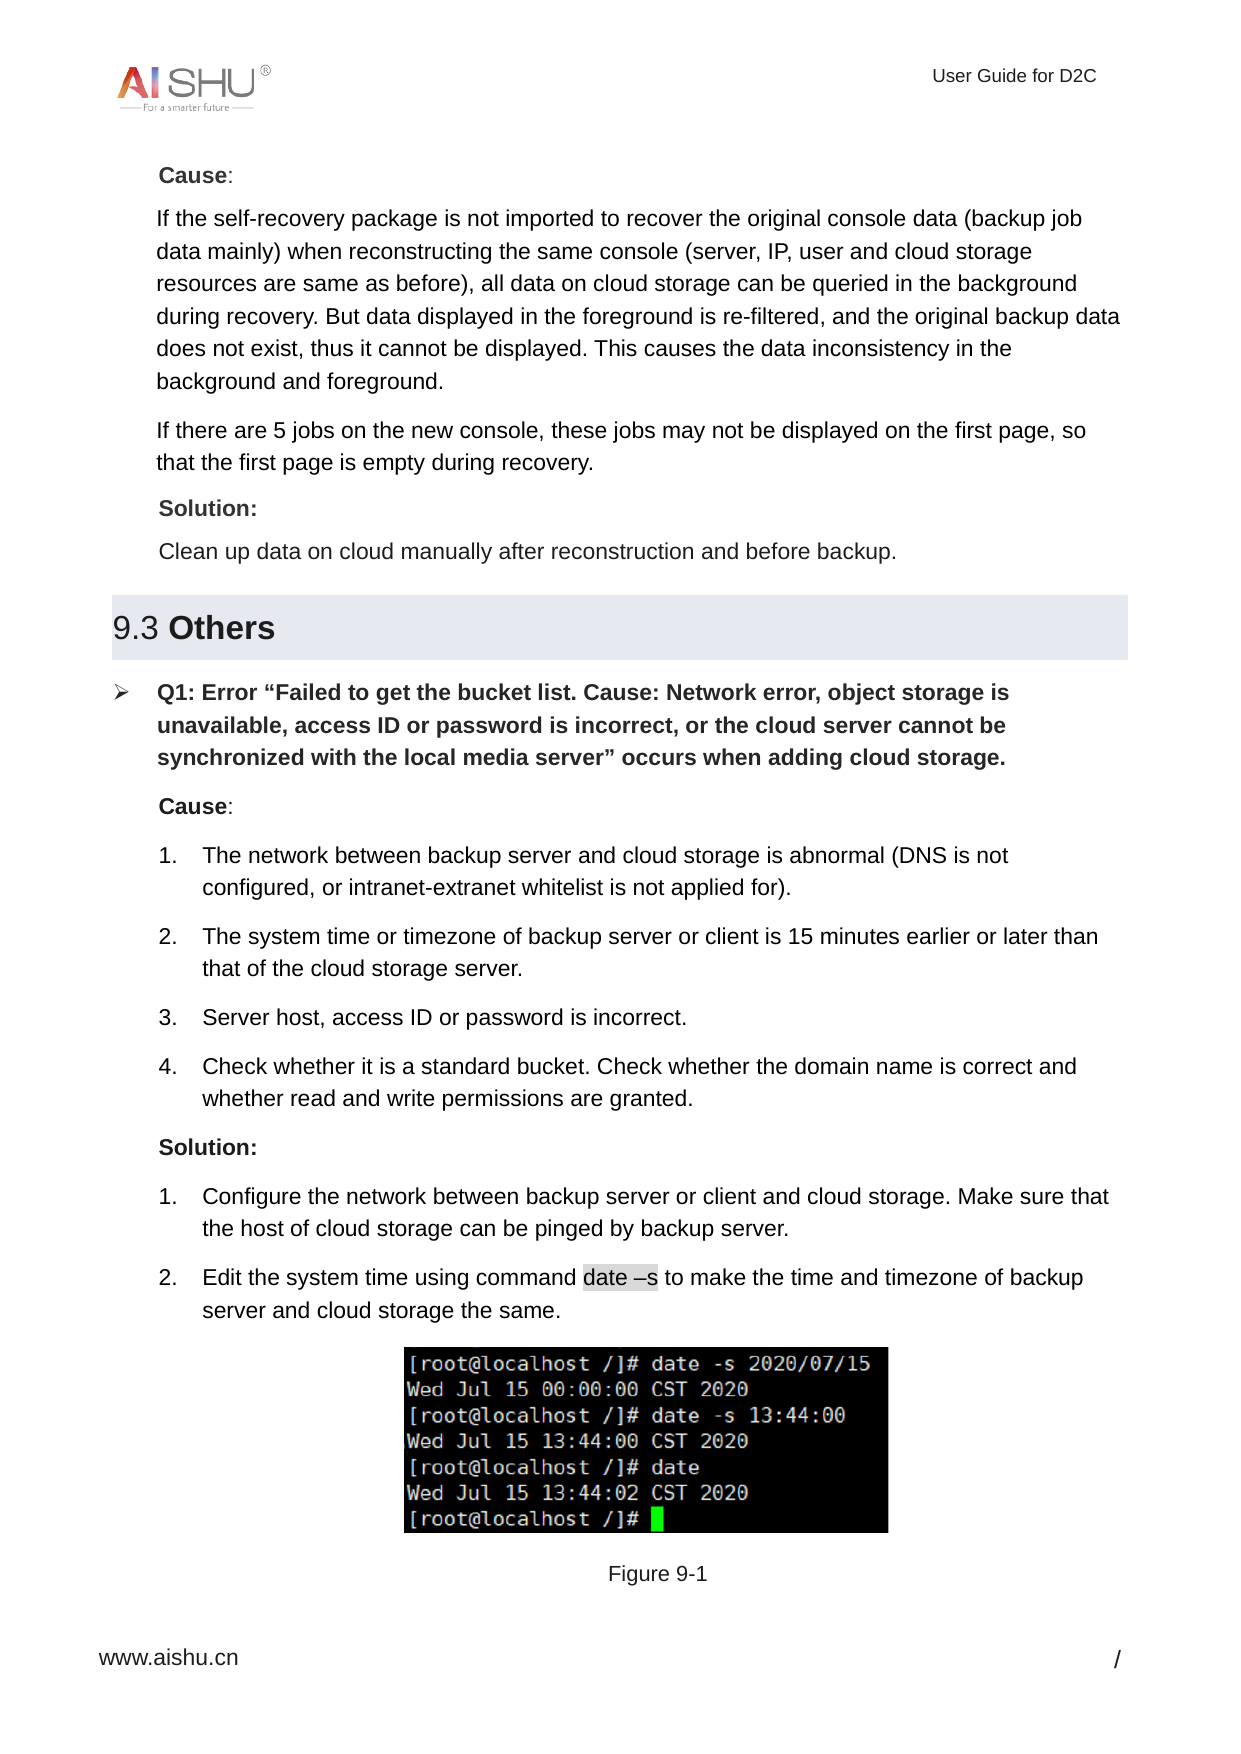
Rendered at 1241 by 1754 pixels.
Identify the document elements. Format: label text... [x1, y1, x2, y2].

list The system time or timezone of backup server or client is 15 minutes earlier or later than that of the cloud storage server. [158, 920, 1128, 985]
text Cause: [112, 162, 1128, 188]
picture [103, 56, 280, 114]
picture [404, 1347, 889, 1533]
list Q1: Error “Failed to get the bucket list. Cause: Network error, object storage is unavailable, access ID or password is incorrect, or the cloud server cannot be synchronized with the local media server” occurs when adding cloud storage. [112, 676, 1128, 774]
list If there are 5 jobs on the new console, these jobs may not be displayed on the first page, so that the first page is empty during recovery. [156, 414, 1128, 479]
text Solution: [112, 1131, 1128, 1164]
list Configure the network between backup server or client and cloud storage. Make sure that the host of cloud storage can be pinged by backup server. [158, 1180, 1128, 1245]
text Cause: [112, 790, 1128, 822]
list Check whether it is a standard bucket. Check whether the domain name is correct and whether read and write permissions are granted. [158, 1050, 1128, 1115]
text Solution: [112, 495, 1128, 521]
text Clean up data on cloud manually after reconstruction and before backup. [112, 535, 1128, 568]
list The network between backup server and cloud storage is abnormal (DNS is not configured, or intranet-extranet whitelist is not applied for). [158, 839, 1128, 904]
list Server host, access ID or password is incorrect. [158, 1001, 1128, 1034]
list Edit the system time using command date –s to make the time and timezone of backup server and cloud storage the same. [158, 1261, 1128, 1326]
subtitle Others [112, 595, 1128, 660]
list If the self-recovery package is not imported to recover the original console data (backup job data mainly) when reconstructing the same console (server, IP, user and cloud storage resources are same as before), all data on cloud storage can be queried in the background during recovery. But data displayed in the foreground is re-filtered, and the original backup data does not exist, thus it cannot be displayed. This causes the data inconsistency in the background and foreground. [156, 202, 1128, 397]
